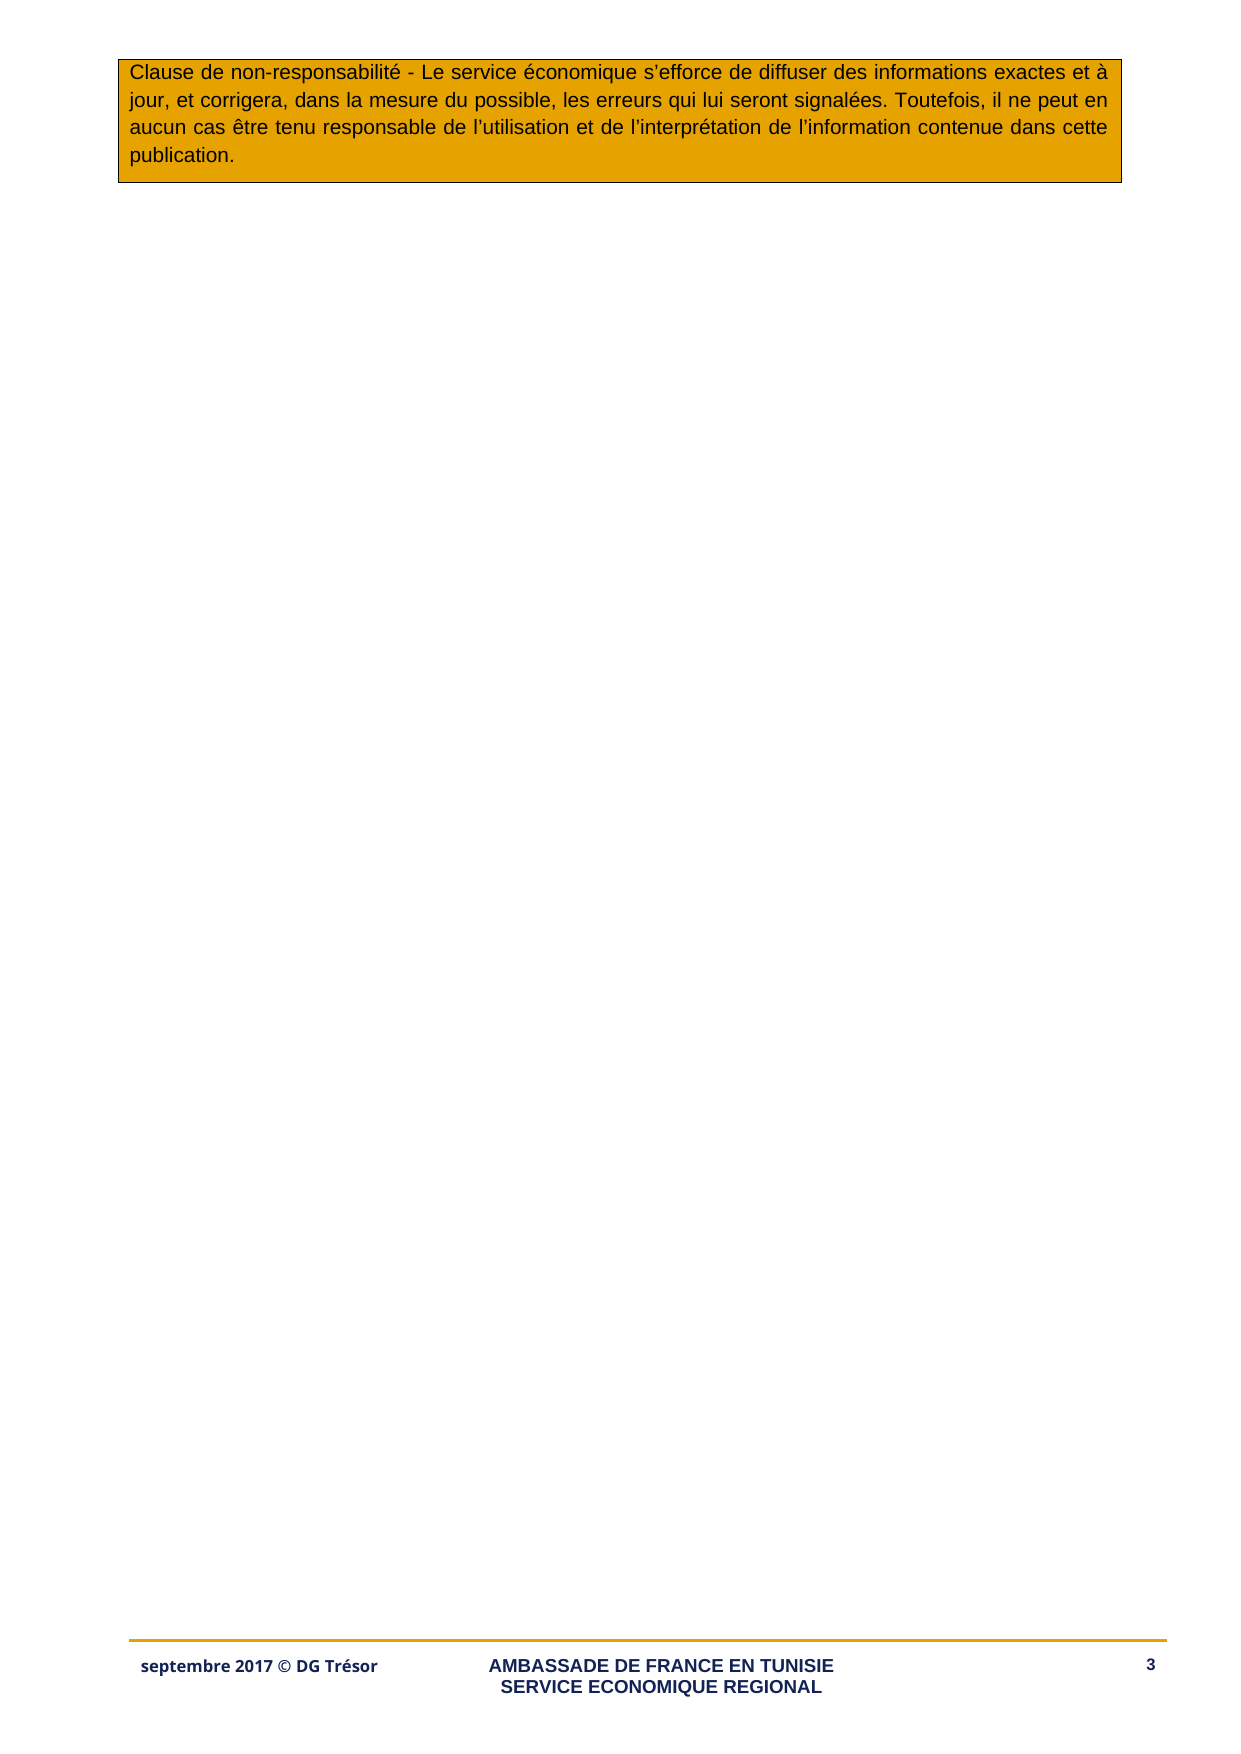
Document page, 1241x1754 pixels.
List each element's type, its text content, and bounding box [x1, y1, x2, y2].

table_header Clause de non-responsabilité - Le service économique s’efforce de diffuser des informations exactes et à jour, et corrigera, dans la mesure du possible, les erreurs qui lui seront signalées. Toutefois, il ne peut en aucun cas être tenu responsable de l’utilisation et de l’interprétation de l’information contenue dans cette publication. [119, 60, 1121, 182]
